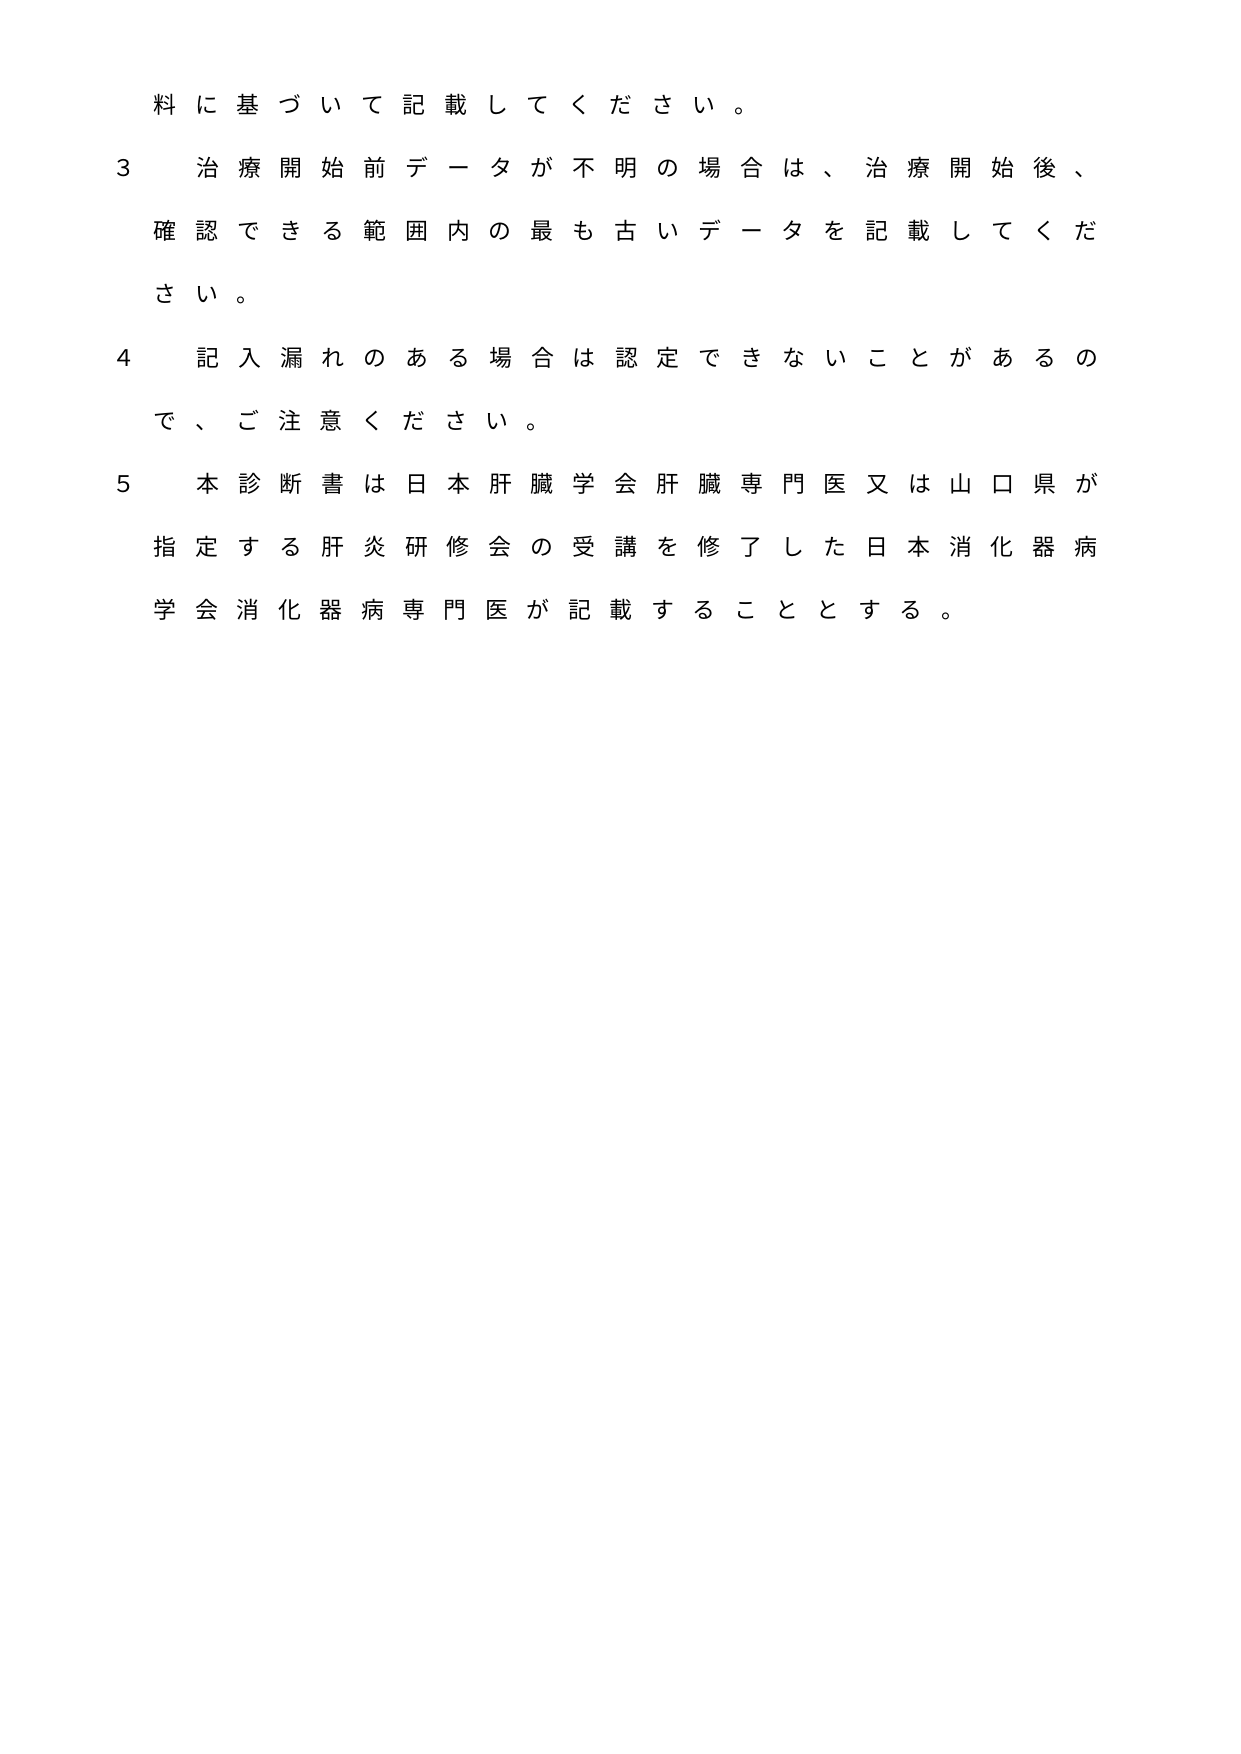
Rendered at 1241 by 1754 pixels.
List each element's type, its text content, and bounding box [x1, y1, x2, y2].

text ４ 記入漏れのある場合は認定できないことがあるので、ご注意ください。 [112, 324, 1118, 451]
text ３ 治療開始前データが不明の場合は、治療開始後、確認できる範囲内の最も古いデータを記載してください。 [112, 135, 1118, 324]
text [112, 72, 1118, 135]
text ５ 本診断書は日本肝臓学会肝臓専門医又は山口県が指定する肝炎研修会の受講を修了した日本消化器病学会消化器病専門医が記載することとする。 [112, 451, 1118, 640]
